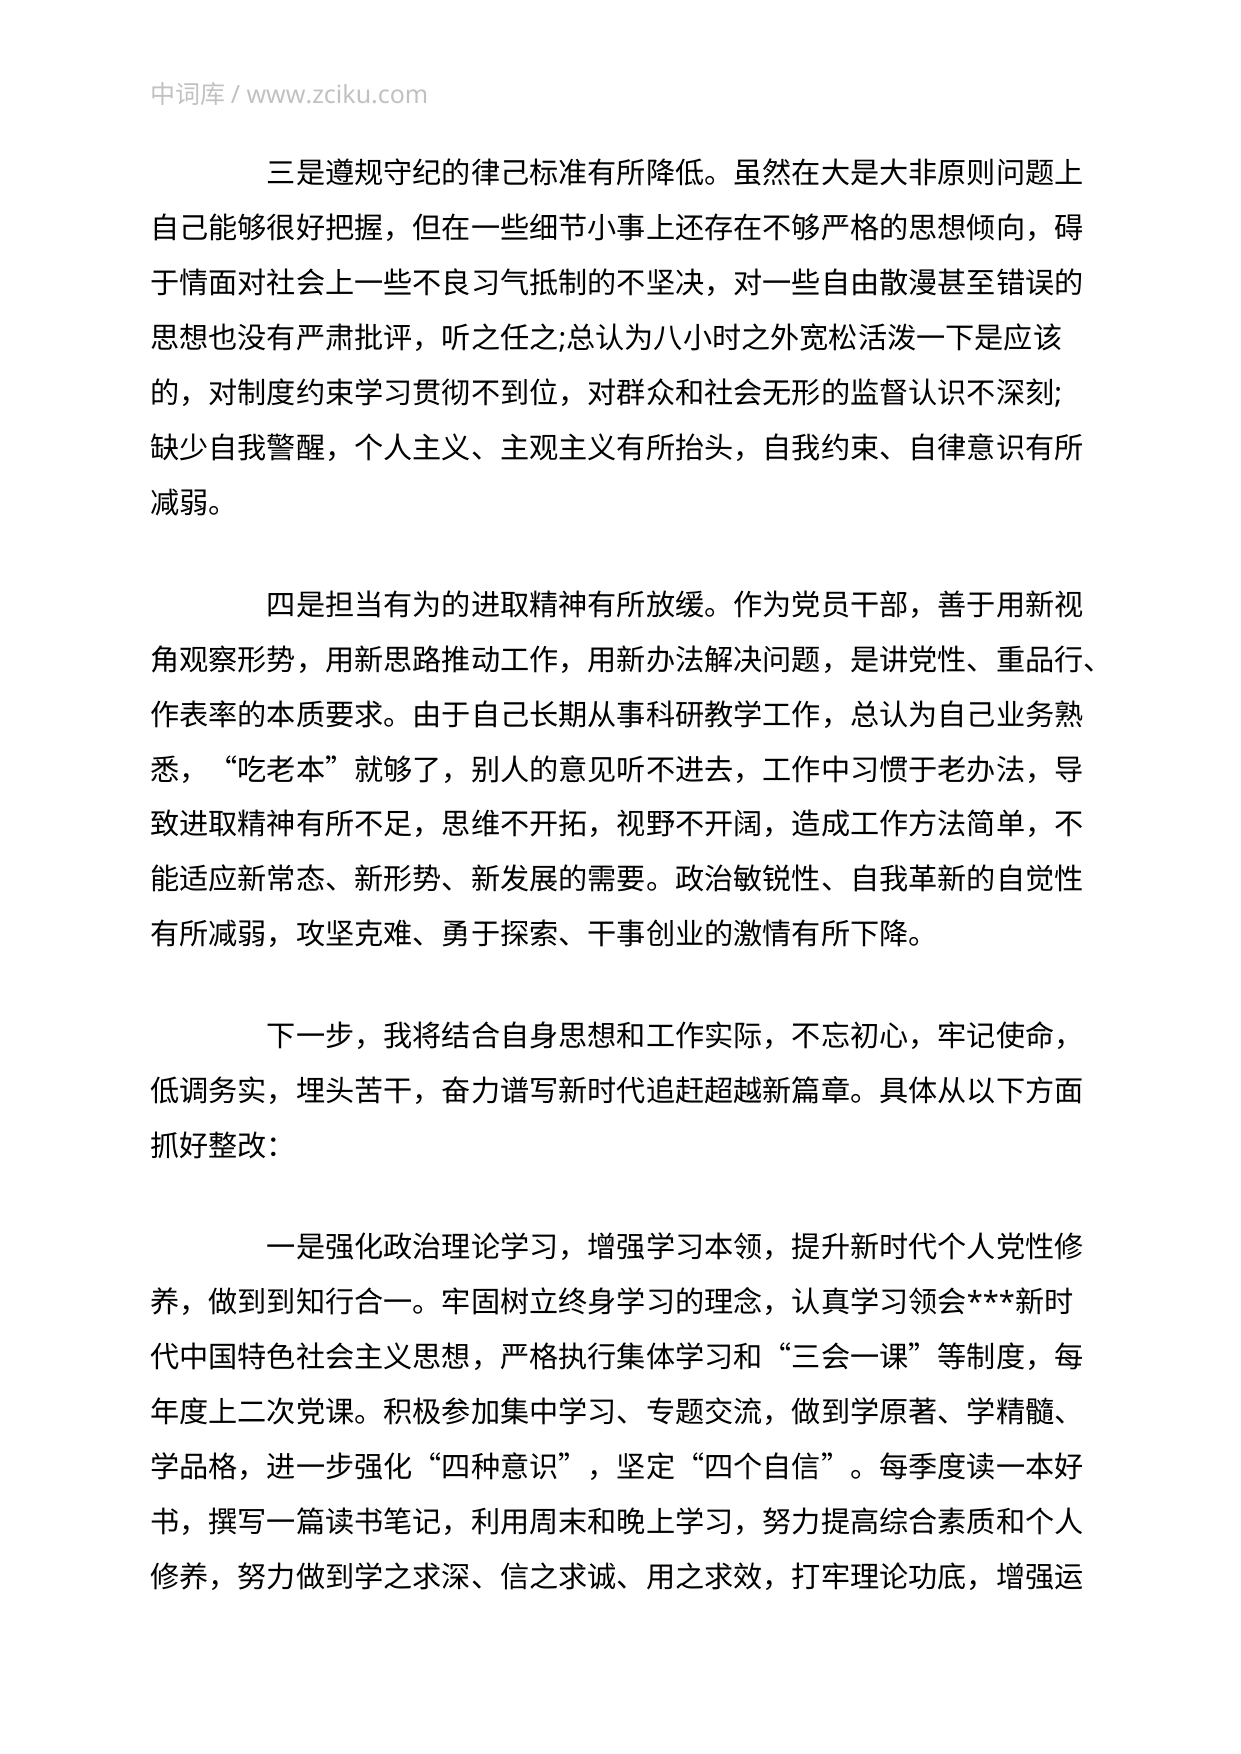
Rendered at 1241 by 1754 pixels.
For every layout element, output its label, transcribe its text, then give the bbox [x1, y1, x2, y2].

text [150, 1224, 1090, 1596]
text 三是遵规守纪的律己标准有所降低。虽然在大是大非原则问题上自己能够很好把握，但在一些细节小事上还存在不够严格的思想倾向，碍于情面对社会上一些不良习气抵制的不坚决，对一些自由散漫甚至错误的思想也没有严肃批评，听之任之;总认为八小时之外宽松活泼一下是应该的，对制度约束学习贯彻不到位，对群众和社会无形的监督认识不深刻;缺少自我警醒，个人主义、主观主义有所抬头，自我约束、自律意识有所减弱。 [150, 150, 1090, 522]
text 四是担当有为的进取精神有所放缓。作为党员干部，善于用新视角观察形势，用新思路推动工作，用新办法解决问题，是讲党性、重品行、作表率的本质要求。由于自己长期从事科研教学工作，总认为自己业务熟悉，“吃老本”就够了，别人的意见听不进去，工作中习惯于老办法，导致进取精神有所不足，思维不开拓，视野不开阔，造成工作方法简单，不能适应新常态、新形势、新发展的需要。政治敏锐性、自我革新的自觉性有所减弱，攻坚克难、勇于探索、干事创业的激情有所下降。 [150, 581, 1090, 953]
text 下一步，我将结合自身思想和工作实际，不忘初心，牢记使命，低调务实，埋头苦干，奋力谱写新时代追赶超越新篇章。具体从以下方面抓好整改： [150, 1012, 1090, 1164]
